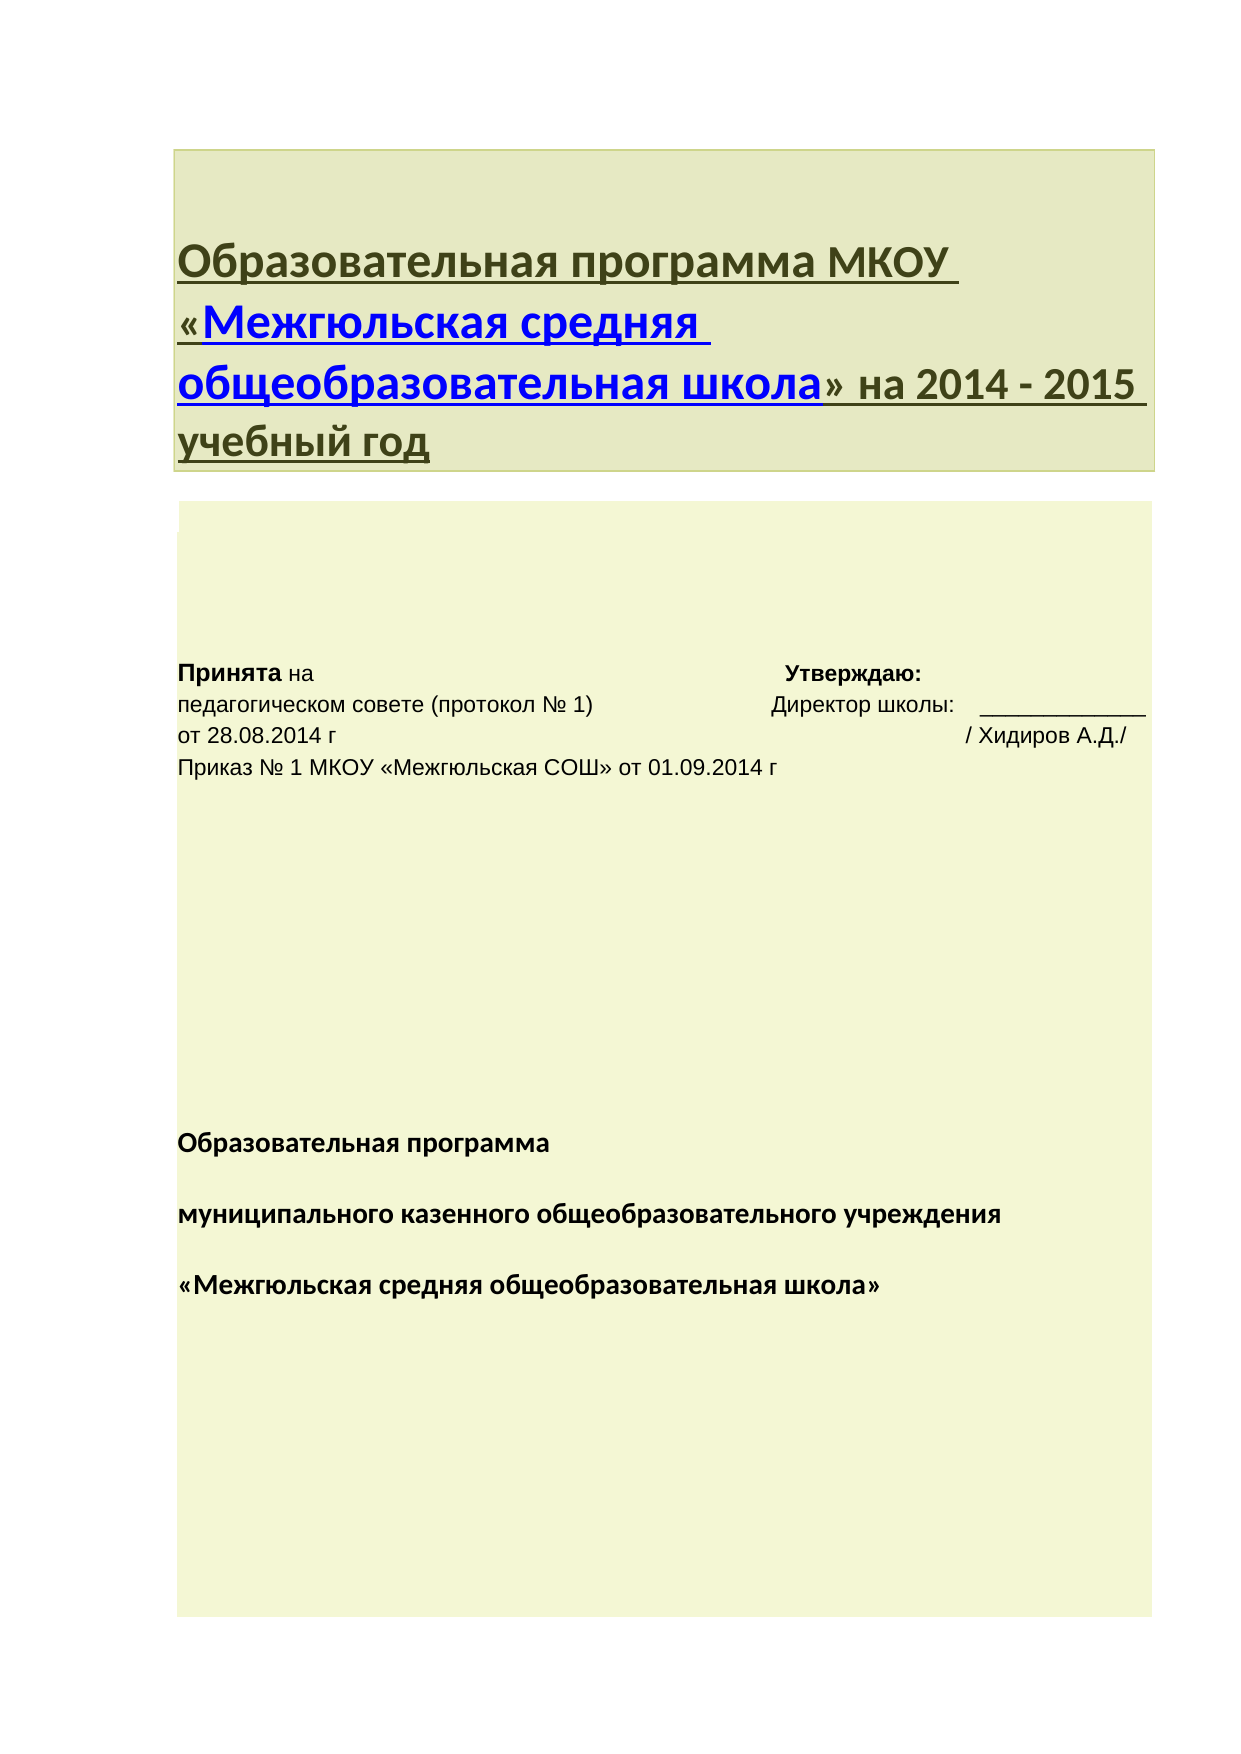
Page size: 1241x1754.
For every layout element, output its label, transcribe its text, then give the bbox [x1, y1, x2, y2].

text педагогическом совете (протокол № 1) Директор школы: _____________ [177, 686, 1152, 718]
text Образовательная программа [177, 1124, 1152, 1159]
text от 28.08.2014 г / Хидиров А.Д./ [177, 718, 1152, 749]
text Приказ № 1 МКОУ «Межгюльская СОШ» от 01.09.2014 г [177, 749, 1152, 780]
text «Межгюльская средняя общеобразовательная школа» [177, 1266, 1152, 1302]
text Образовательная программа МКОУ «Межгюльская средняя общеобразовательная школа» на 2014 - 2015 учебный год [175, 227, 1154, 470]
text Принята на Утверждаю: [177, 655, 1152, 686]
text муниципального казенного общеобразовательного учреждения [177, 1195, 1152, 1231]
